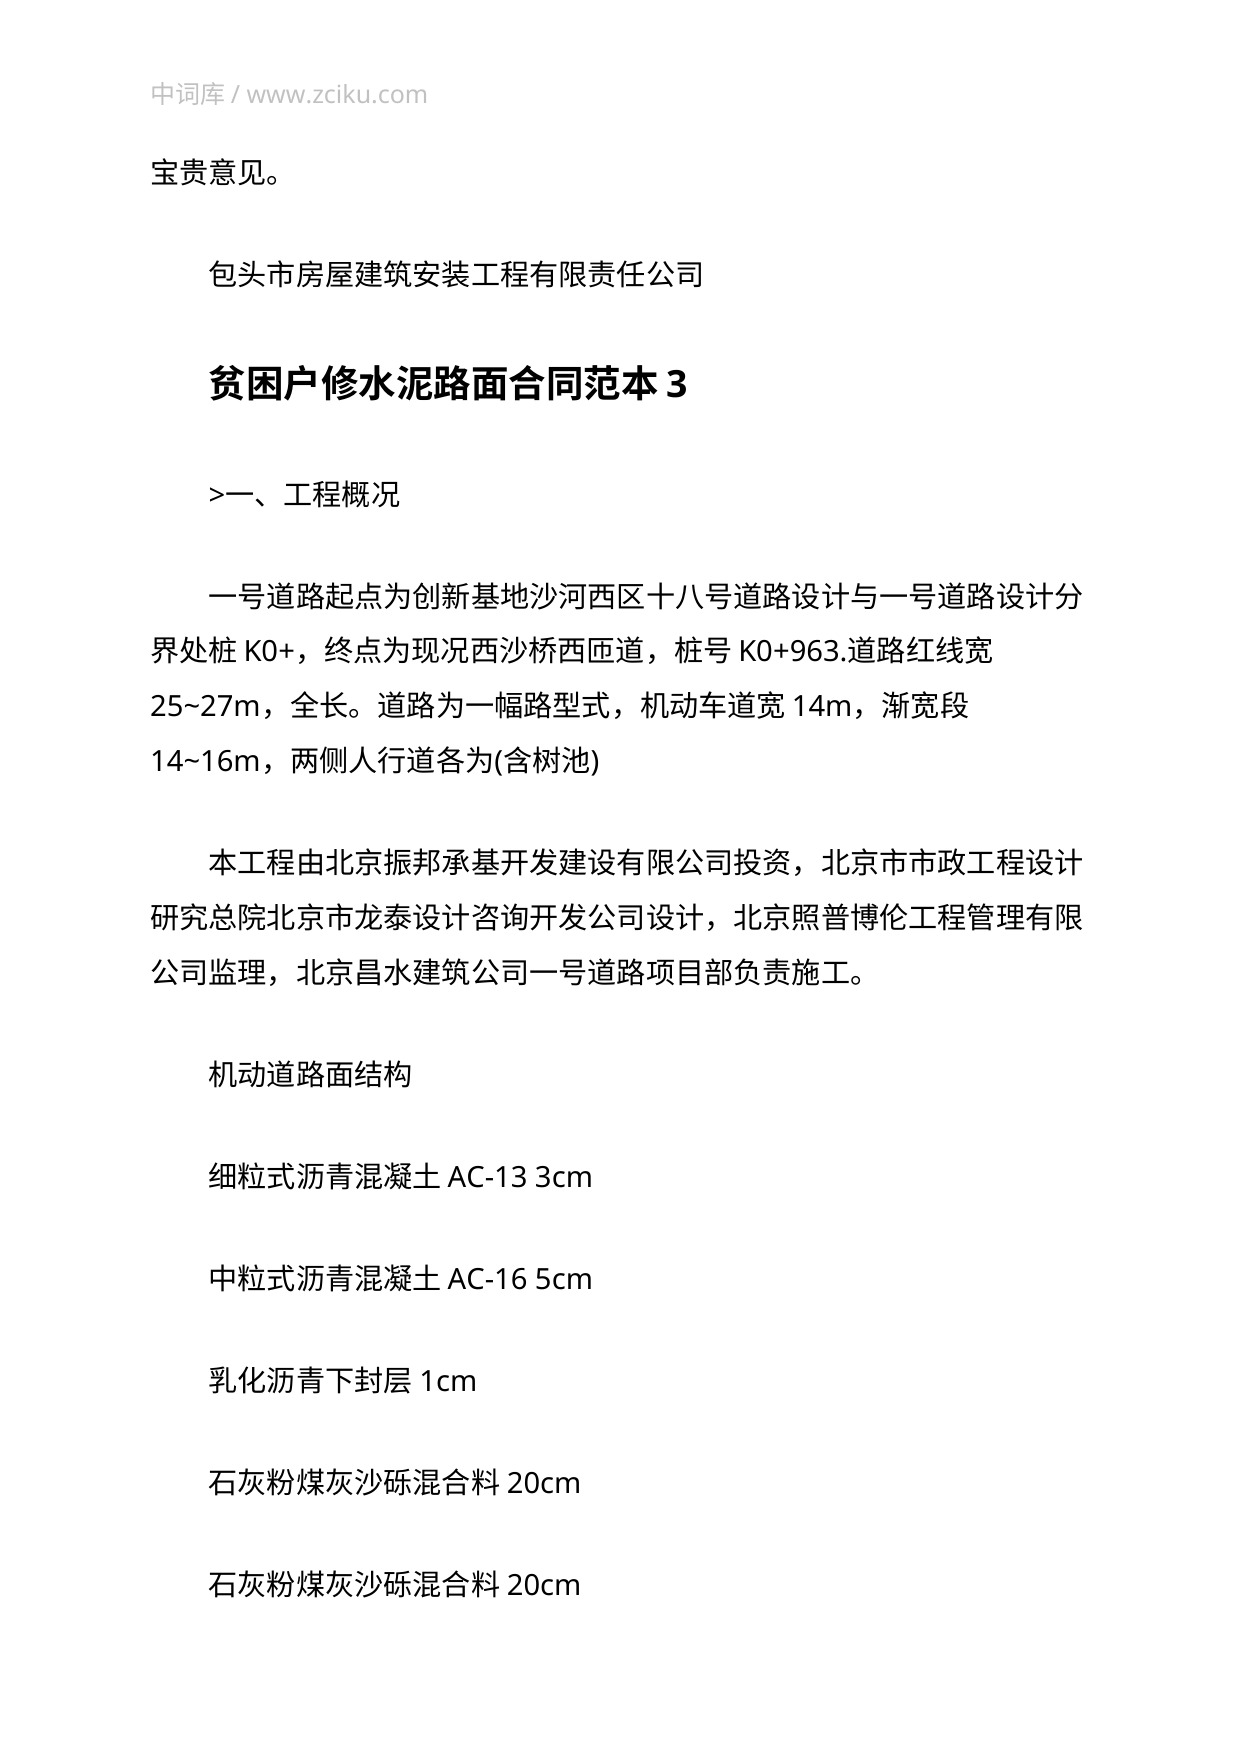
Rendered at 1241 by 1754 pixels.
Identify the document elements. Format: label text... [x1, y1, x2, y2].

text 包头市房屋建筑安装工程有限责任公司 [150, 252, 1090, 294]
text 机动道路面结构 [150, 1052, 1090, 1094]
text 石灰粉煤灰沙砾混合料 20cm [150, 1561, 1090, 1604]
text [150, 150, 1090, 192]
text 本工程由北京振邦承基开发建设有限公司投资，北京市市政工程设计研究总院北京市龙泰设计咨询开发公司设计，北京照普博伦工程管理有限公司监理，北京昌水建筑公司一号道路项目部负责施工。 [150, 840, 1090, 992]
text 一号道路起点为创新基地沙河西区十八号道路设计与一号道路设计分界处桩K0+，终点为现况西沙桥西匝道，桩号K0+963.道路红线宽25~27m，全长。道路为一幅路型式，机动车道宽14m，渐宽段14~16m，两侧人行道各为(含树池) [150, 573, 1090, 780]
text 石灰粉煤灰沙砾混合料 20cm [150, 1459, 1090, 1502]
text 贫困户修水泥路面合同范本3 [150, 353, 1090, 408]
text >一、工程概况 [150, 471, 1090, 513]
text 细粒式沥青混凝土AC-13 3cm [150, 1153, 1090, 1196]
text 乳化沥青下封层 1cm [150, 1357, 1090, 1400]
text 中粒式沥青混凝土AC-16 5cm [150, 1255, 1090, 1298]
